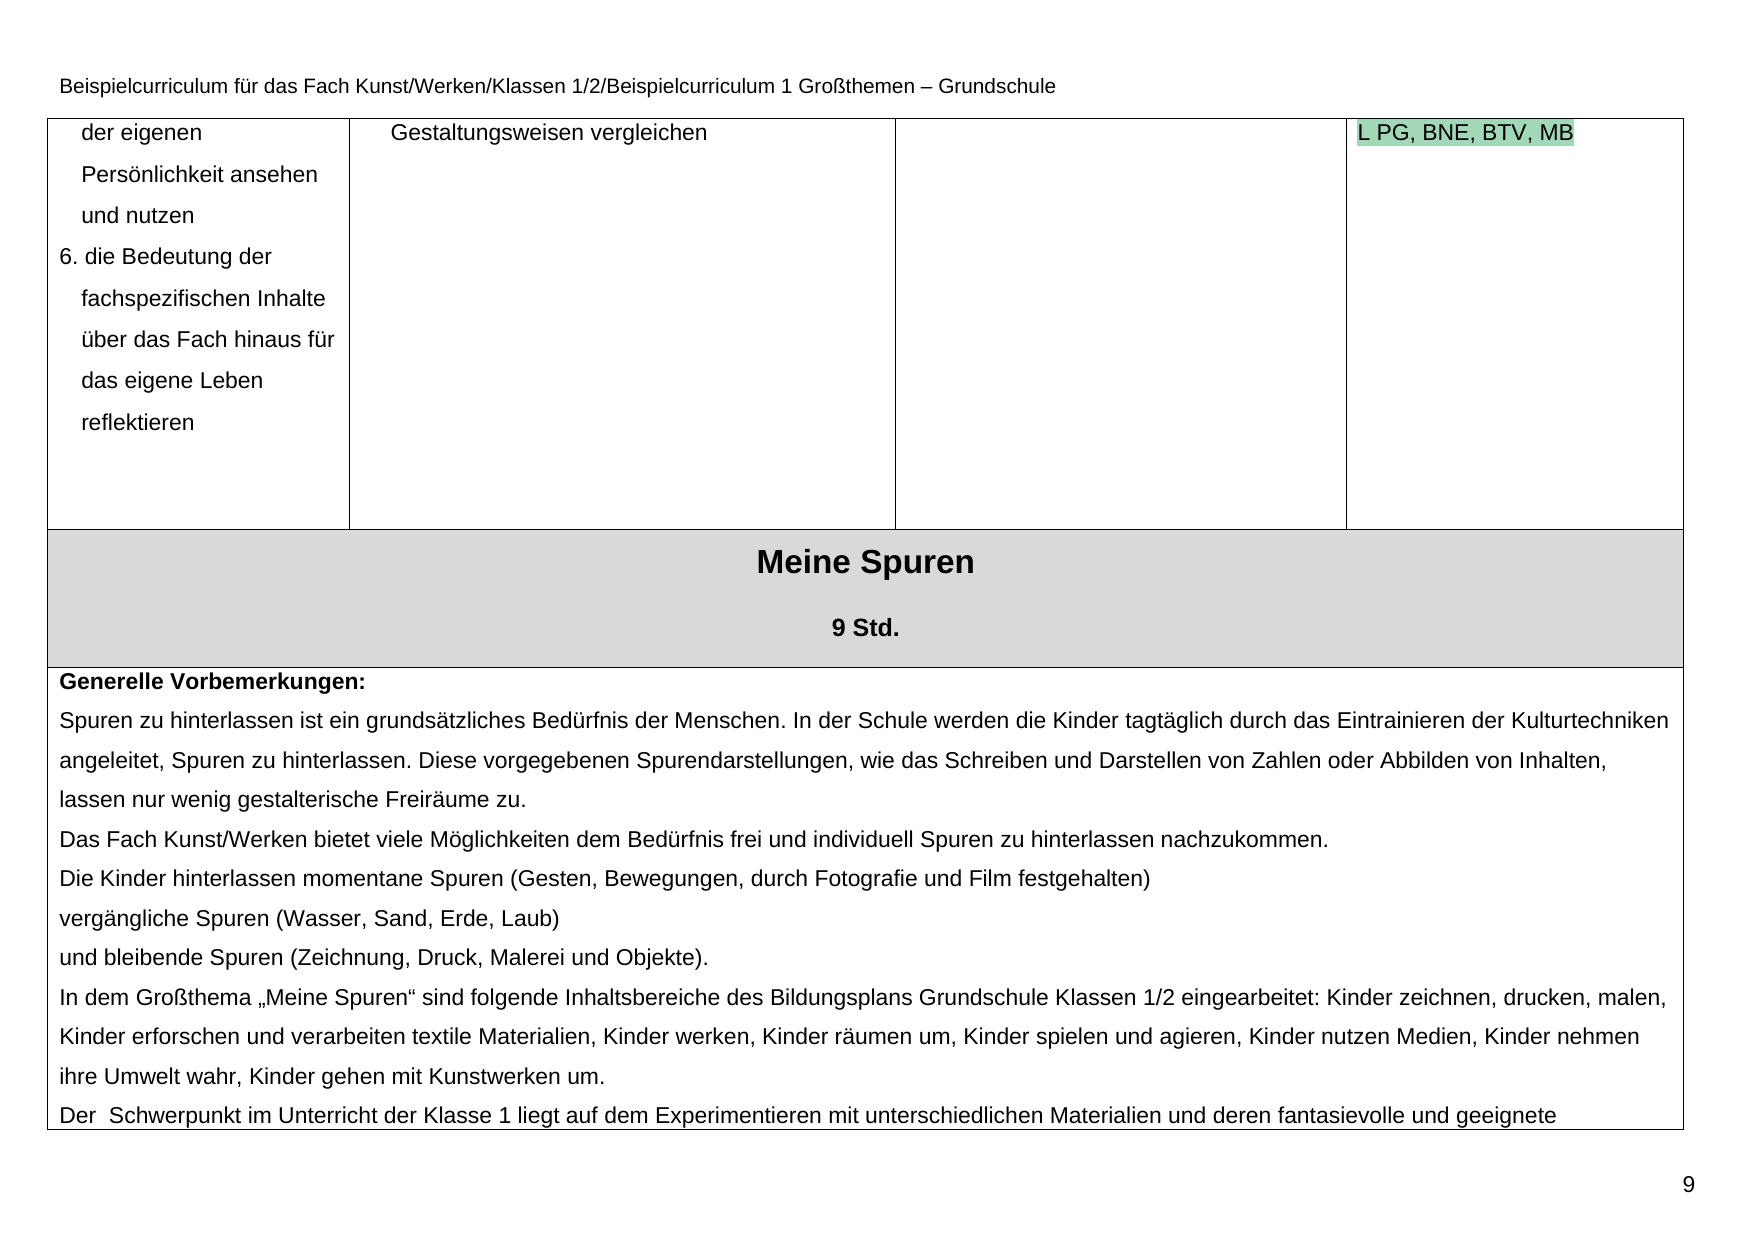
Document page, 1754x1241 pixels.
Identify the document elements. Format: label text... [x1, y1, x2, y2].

table_cell Meine Spuren 9 Std. [48, 530, 1683, 667]
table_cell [48, 119, 349, 529]
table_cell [48, 668, 1683, 1129]
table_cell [350, 119, 895, 529]
